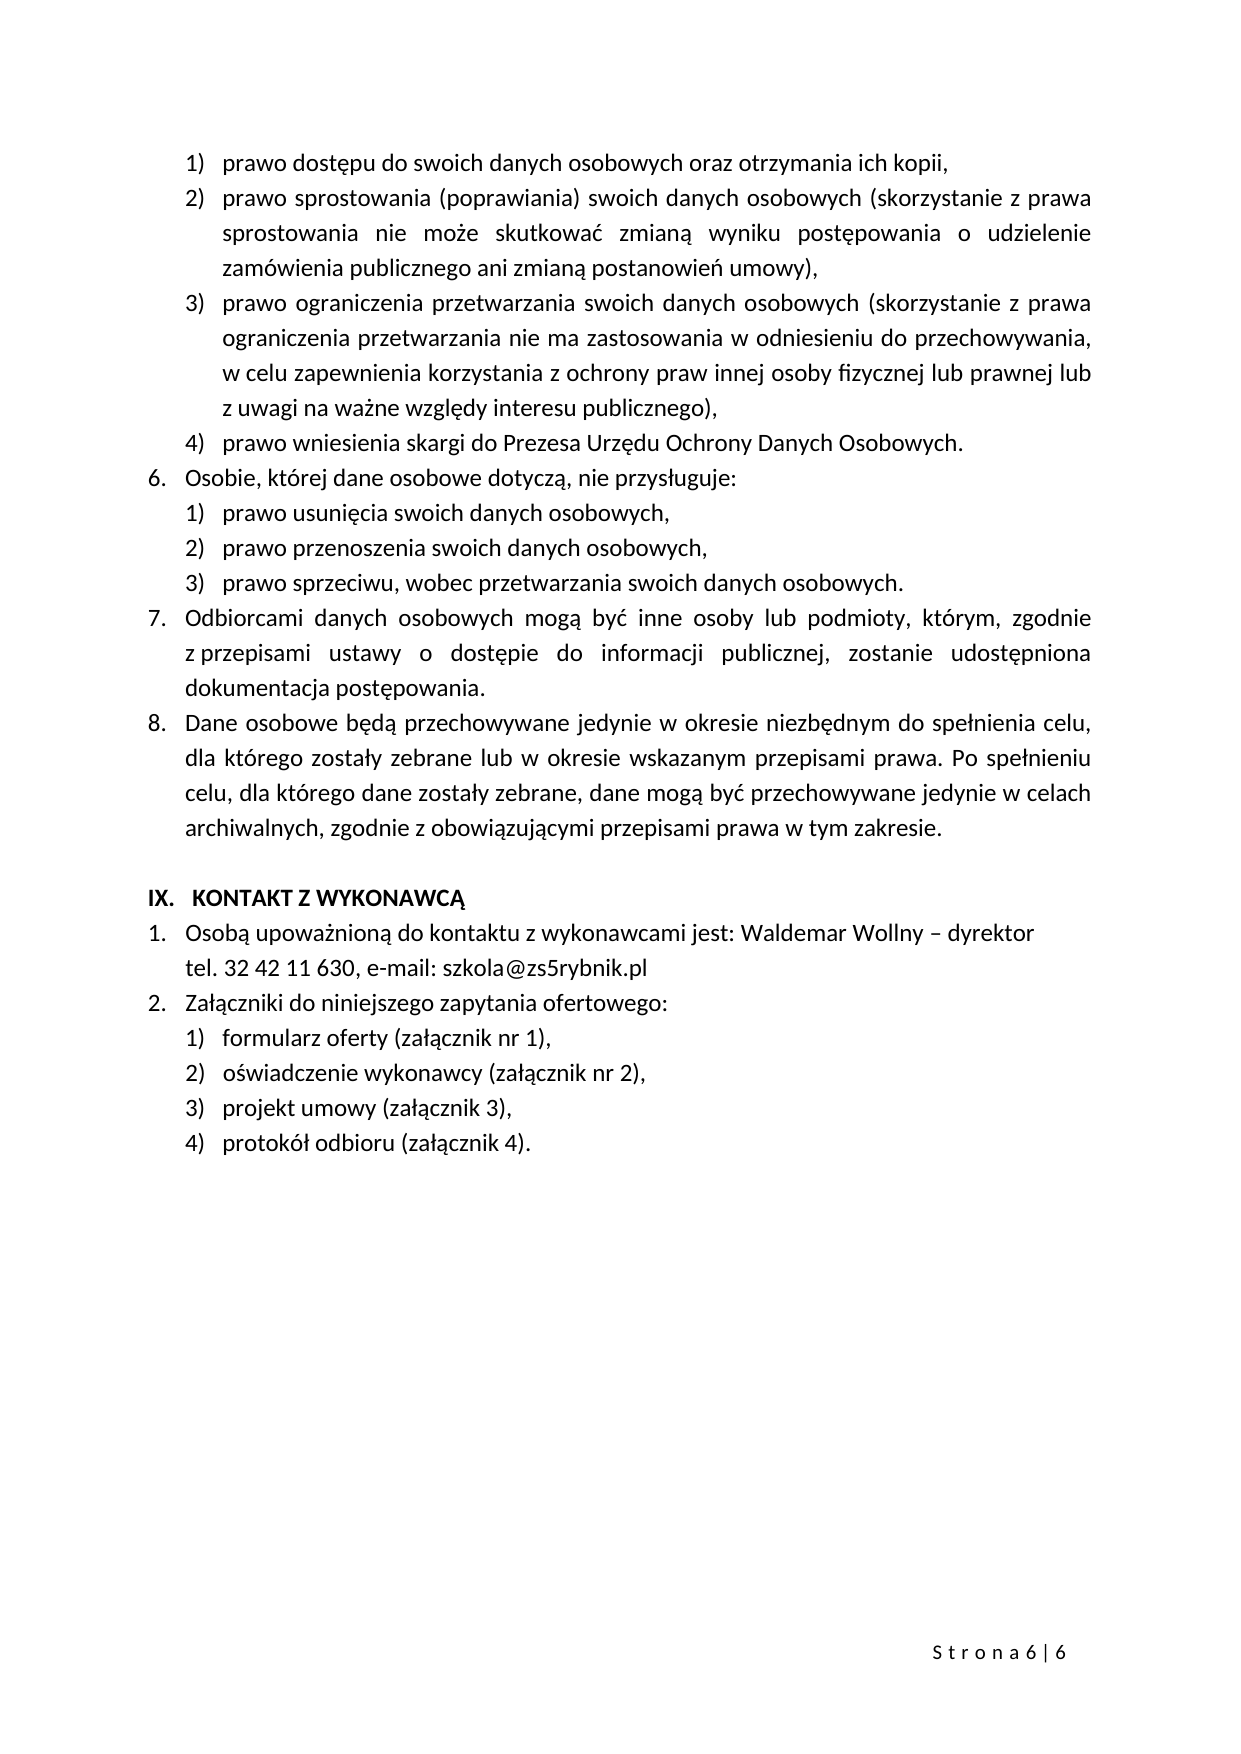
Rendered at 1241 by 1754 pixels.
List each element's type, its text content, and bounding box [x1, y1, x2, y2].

list Dane osobowe będą przechowywane jedynie w okresie niezbędnym do spełnienia celu, dla którego zostały zebrane lub w okresie wskazanym przepisami prawa. Po spełnieniu celu, dla którego dane zostały zebrane, dane mogą być przechowywane jedynie w celach archiwalnych, zgodnie z obowiązującymi przepisami prawa w tym zakresie. [148, 708, 1093, 843]
list prawo usunięcia swoich danych osobowych, [185, 498, 1093, 528]
list Odbiorcami danych osobowych mogą być inne osoby lub podmioty, którym, zgodnie z przepisami ustawy o dostępie do informacji publicznej, zostanie udostępniona dokumentacja postępowania. [148, 603, 1093, 703]
list prawo przenoszenia swoich danych osobowych, [185, 533, 1093, 563]
text tel. 32 42 11 630, e-mail: szkola@zs5rybnik.pl [185, 953, 1093, 983]
list oświadczenie wykonawcy (załącznik nr 2), [185, 1058, 1093, 1088]
list prawo sprzeciwu, wobec przetwarzania swoich danych osobowych. [185, 568, 1093, 598]
list prawo dostępu do swoich danych osobowych oraz otrzymania ich kopii, [185, 148, 1093, 178]
list KONTAKT Z WYKONAWCĄ [148, 883, 1093, 913]
list formularz oferty (załącznik nr 1), [185, 1023, 1093, 1053]
list Osobie, której dane osobowe dotyczą, nie przysługuje: [148, 463, 1093, 493]
list protokół odbioru (załącznik 4). [185, 1128, 1093, 1158]
list Osobą upoważnioną do kontaktu z wykonawcami jest: Waldemar Wollny – dyrektor [148, 918, 1093, 948]
list Załączniki do niniejszego zapytania ofertowego: [148, 988, 1093, 1018]
list projekt umowy (załącznik 3), [185, 1093, 1093, 1123]
list prawo wniesienia skargi do Prezesa Urzędu Ochrony Danych Osobowych. [185, 428, 1093, 458]
list prawo ograniczenia przetwarzania swoich danych osobowych (skorzystanie z prawa ograniczenia przetwarzania nie ma zastosowania w odniesieniu do przechowywania, w celu zapewnienia korzystania z ochrony praw innej osoby fizycznej lub prawnej lub z uwagi na ważne względy interesu publicznego), [185, 288, 1093, 423]
list prawo sprostowania (poprawiania) swoich danych osobowych (skorzystanie z prawa sprostowania nie może skutkować zmianą wyniku postępowania o udzielenie zamówienia publicznego ani zmianą postanowień umowy), [185, 183, 1093, 283]
